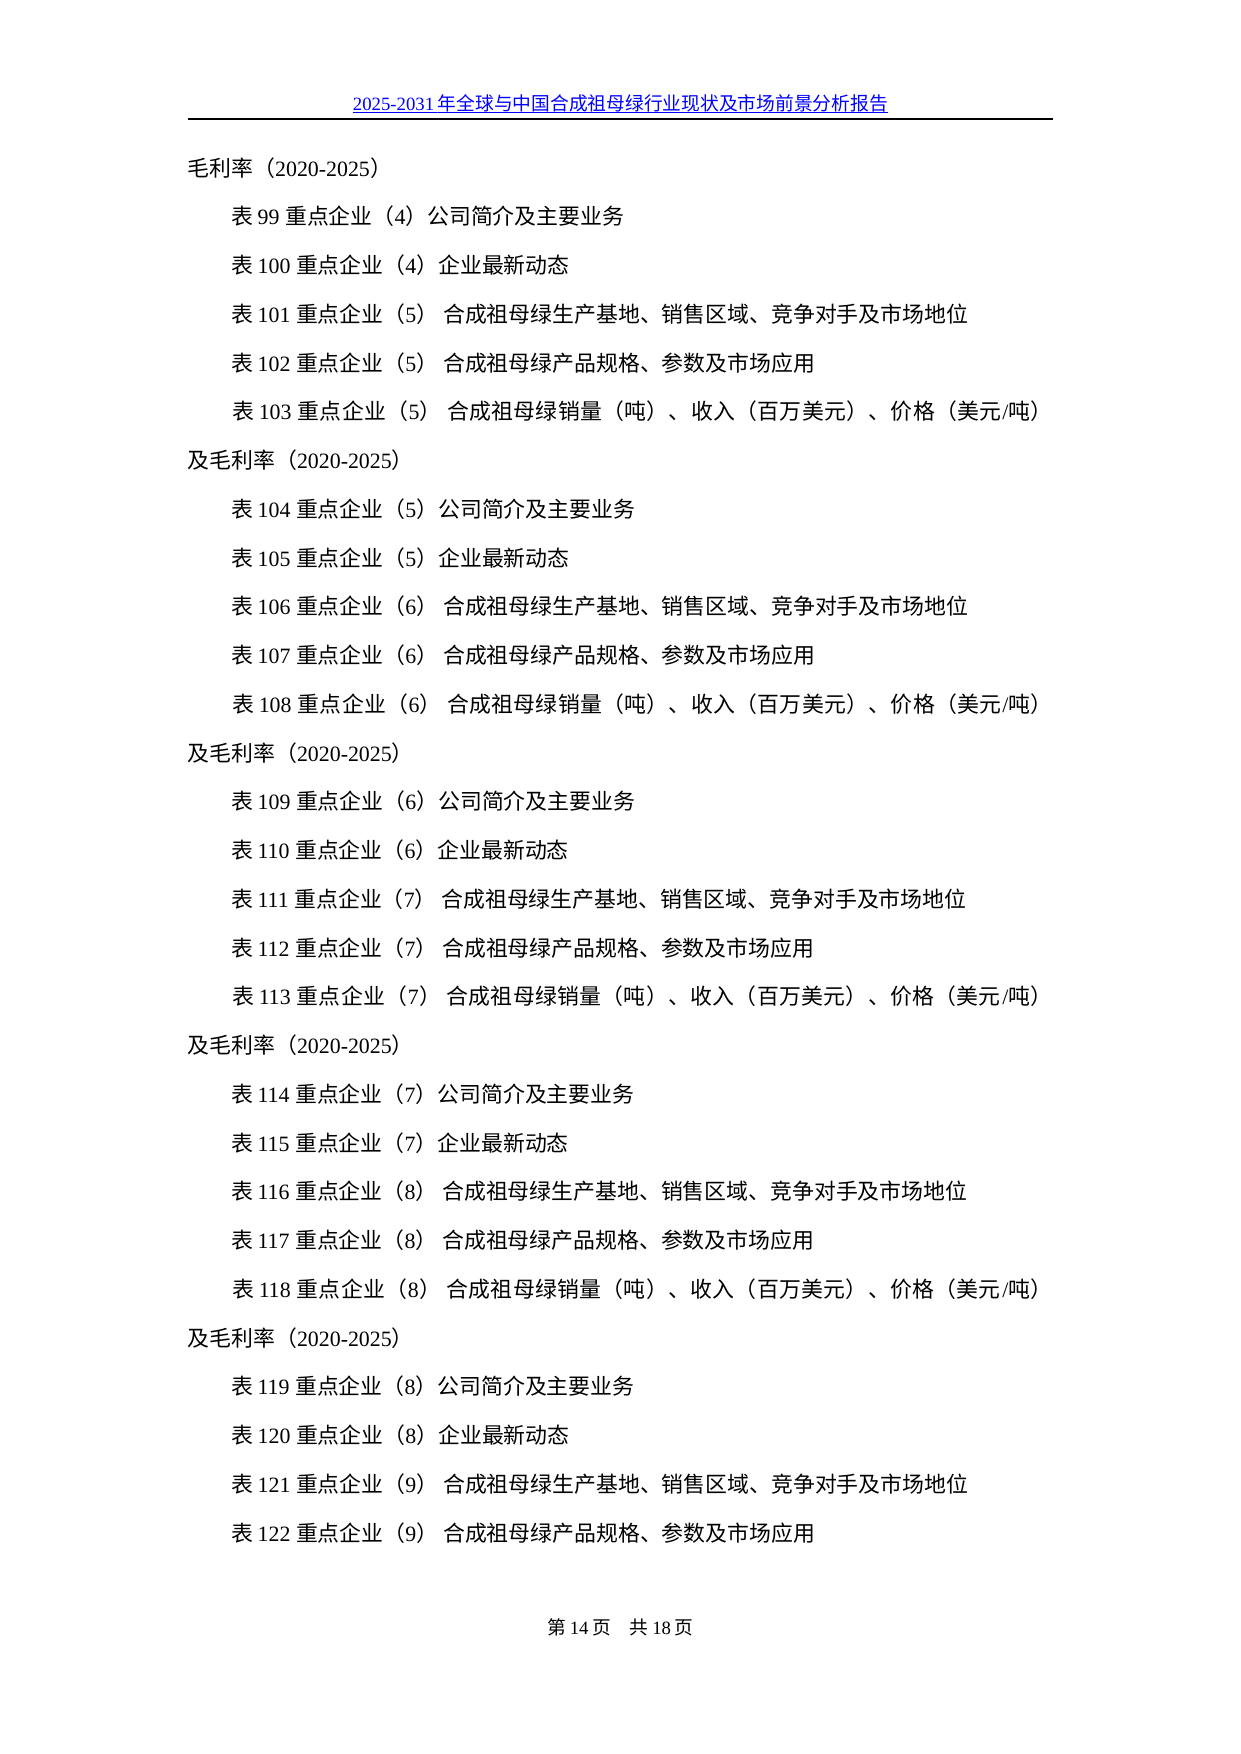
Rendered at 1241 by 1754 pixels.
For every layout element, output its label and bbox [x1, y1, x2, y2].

text [187, 150, 1053, 1548]
